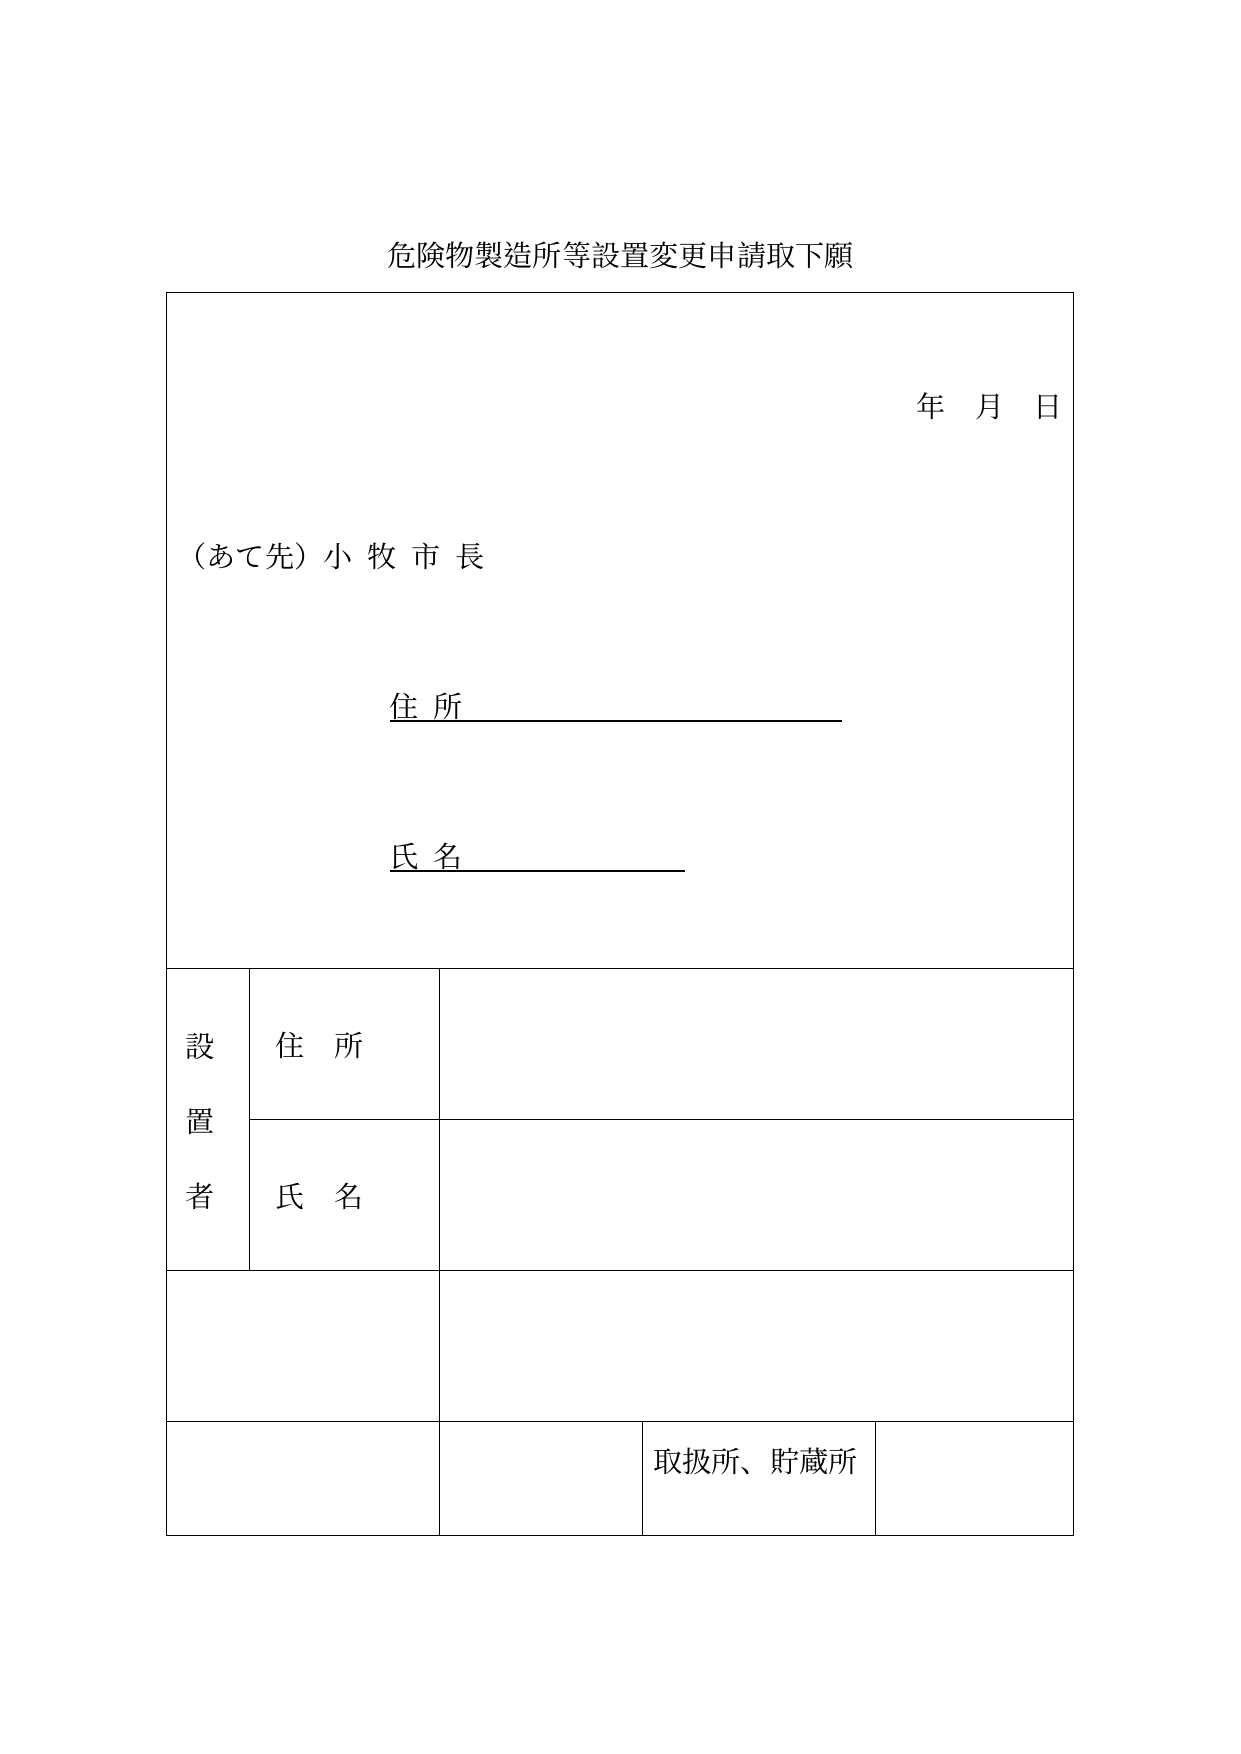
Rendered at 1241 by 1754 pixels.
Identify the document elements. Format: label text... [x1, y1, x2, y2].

table_cell 設 置 者 [167, 969, 249, 1270]
table_header 年 月 日 （あて先）小 牧 市 長 住 所 氏 名 [167, 293, 1073, 968]
table_cell 氏 名 [250, 1120, 439, 1270]
table_cell 取扱所、貯蔵所 [643, 1422, 875, 1534]
table_cell [167, 1422, 439, 1534]
table_cell [440, 1271, 1073, 1421]
table_cell 住 所 [250, 969, 439, 1119]
text 危険物製造所等設置変更申請取下願 [177, 217, 1063, 292]
table_cell [876, 1422, 1073, 1534]
table_cell [440, 1422, 642, 1534]
table_cell [440, 1120, 1073, 1270]
table_cell [167, 1271, 439, 1421]
table_cell [440, 969, 1073, 1119]
